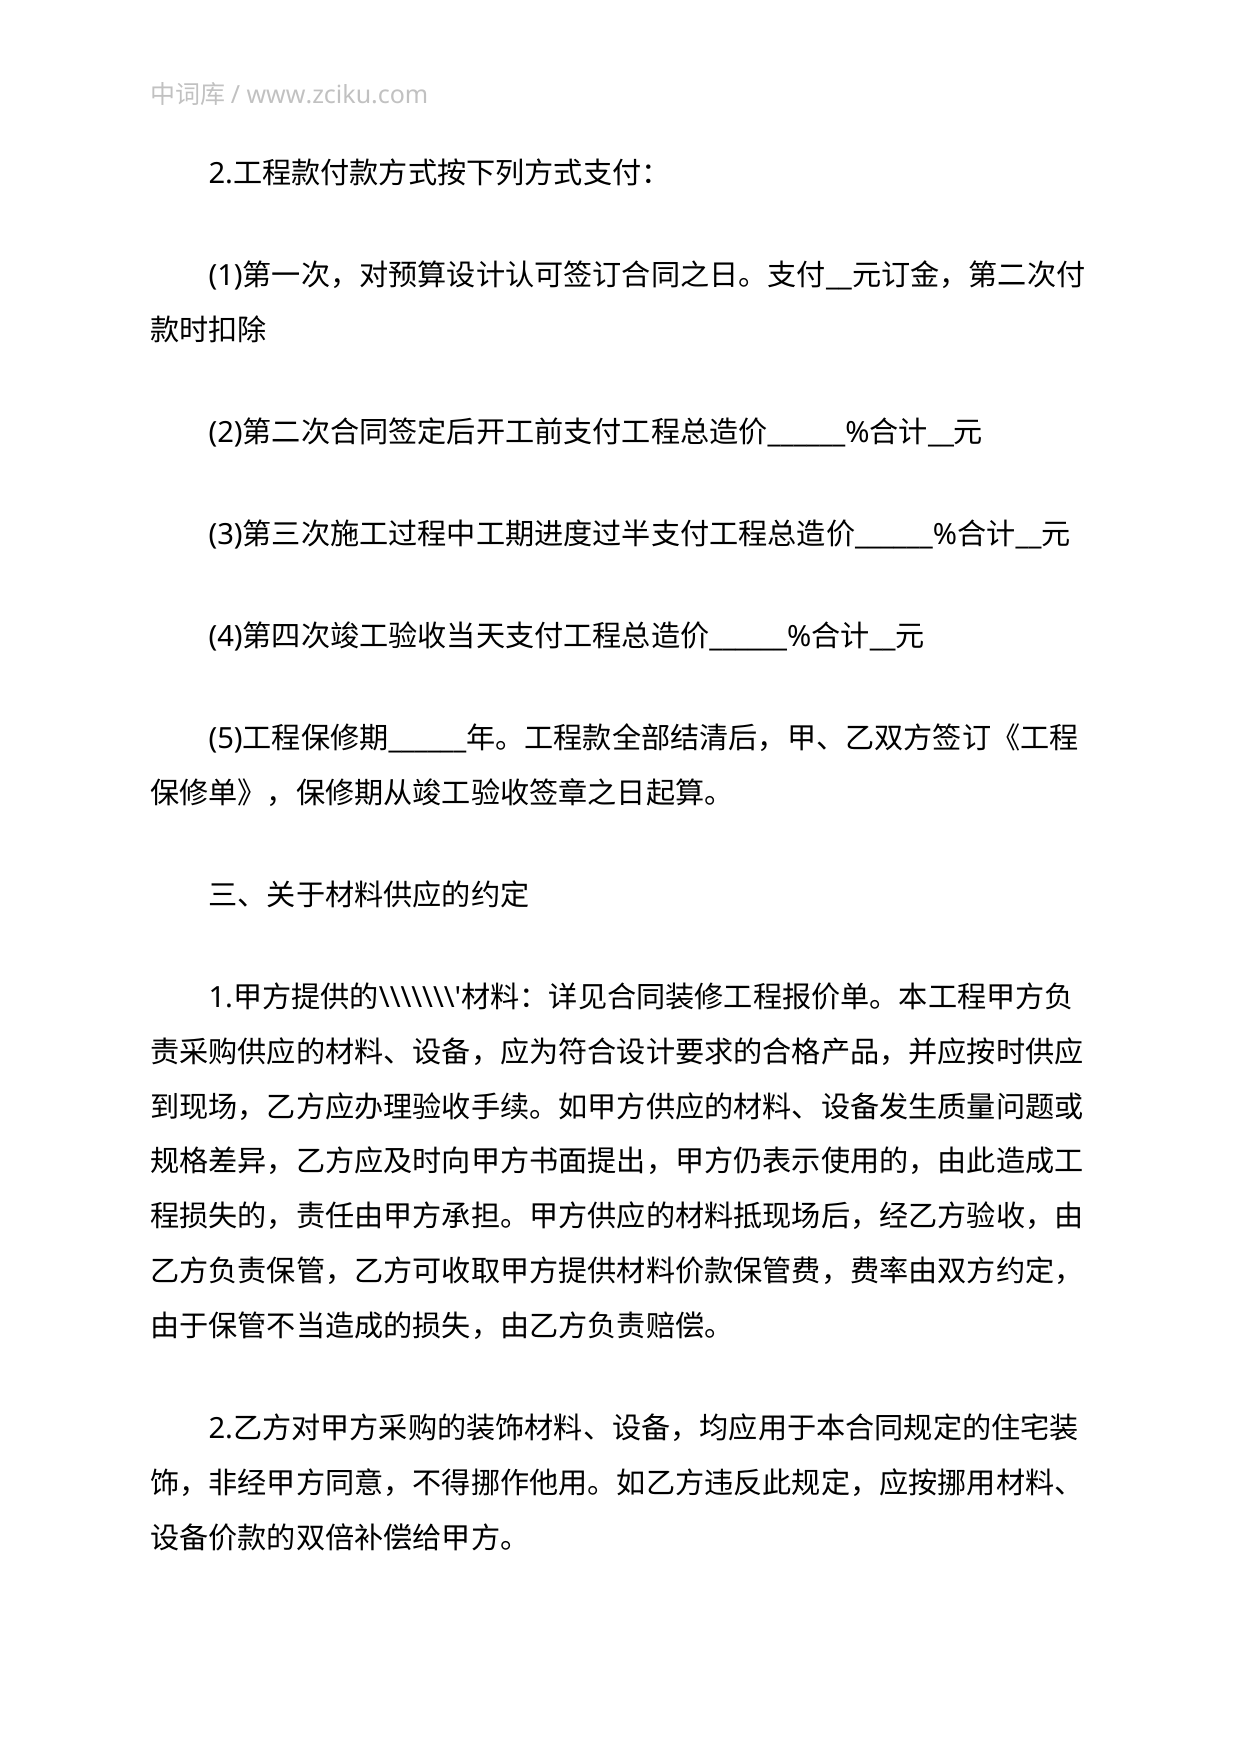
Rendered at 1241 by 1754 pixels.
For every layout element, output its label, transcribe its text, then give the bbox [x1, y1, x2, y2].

text 三、关于材料供应的约定 [150, 871, 1090, 914]
text (1)第一次，对预算设计认可签订合同之日。支付__元订金，第二次付款时扣除 [150, 252, 1090, 349]
text 2.工程款付款方式按下列方式支付： [150, 150, 1090, 192]
text (3)第三次施工过程中工期进度过半支付工程总造价______%合计__元 [150, 511, 1090, 553]
text (4)第四次竣工验收当天支付工程总造价______%合计__元 [150, 613, 1090, 655]
text (5)工程保修期______年。工程款全部结清后，甲、乙双方签订《工程保修单》，保修期从竣工验收签章之日起算。 [150, 715, 1090, 812]
text 1.甲方提供的\\\\\\\'材料：详见合同装修工程报价单。本工程甲方负责采购供应的材料、设备，应为符合设计要求的合格产品，并应按时供应到现场，乙方应办理验收手续。如甲方供应的材料、设备发生质量问题或规格差异，乙方应及时向甲方书面提出，甲方仍表示使用的，由此造成工程损失的，责任由甲方承担。甲方供应的材料抵现场后，经乙方验收，由乙方负责保管，乙方可收取甲方提供材料价款保管费，费率由双方约定，由于保管不当造成的损失，由乙方负责赔偿。 [150, 973, 1090, 1345]
text 2.乙方对甲方采购的装饰材料、设备，均应用于本合同规定的住宅装饰，非经甲方同意，不得挪作他用。如乙方违反此规定，应按挪用材料、设备价款的双倍补偿给甲方。 [150, 1404, 1090, 1557]
text (2)第二次合同签定后开工前支付工程总造价______%合计__元 [150, 409, 1090, 451]
